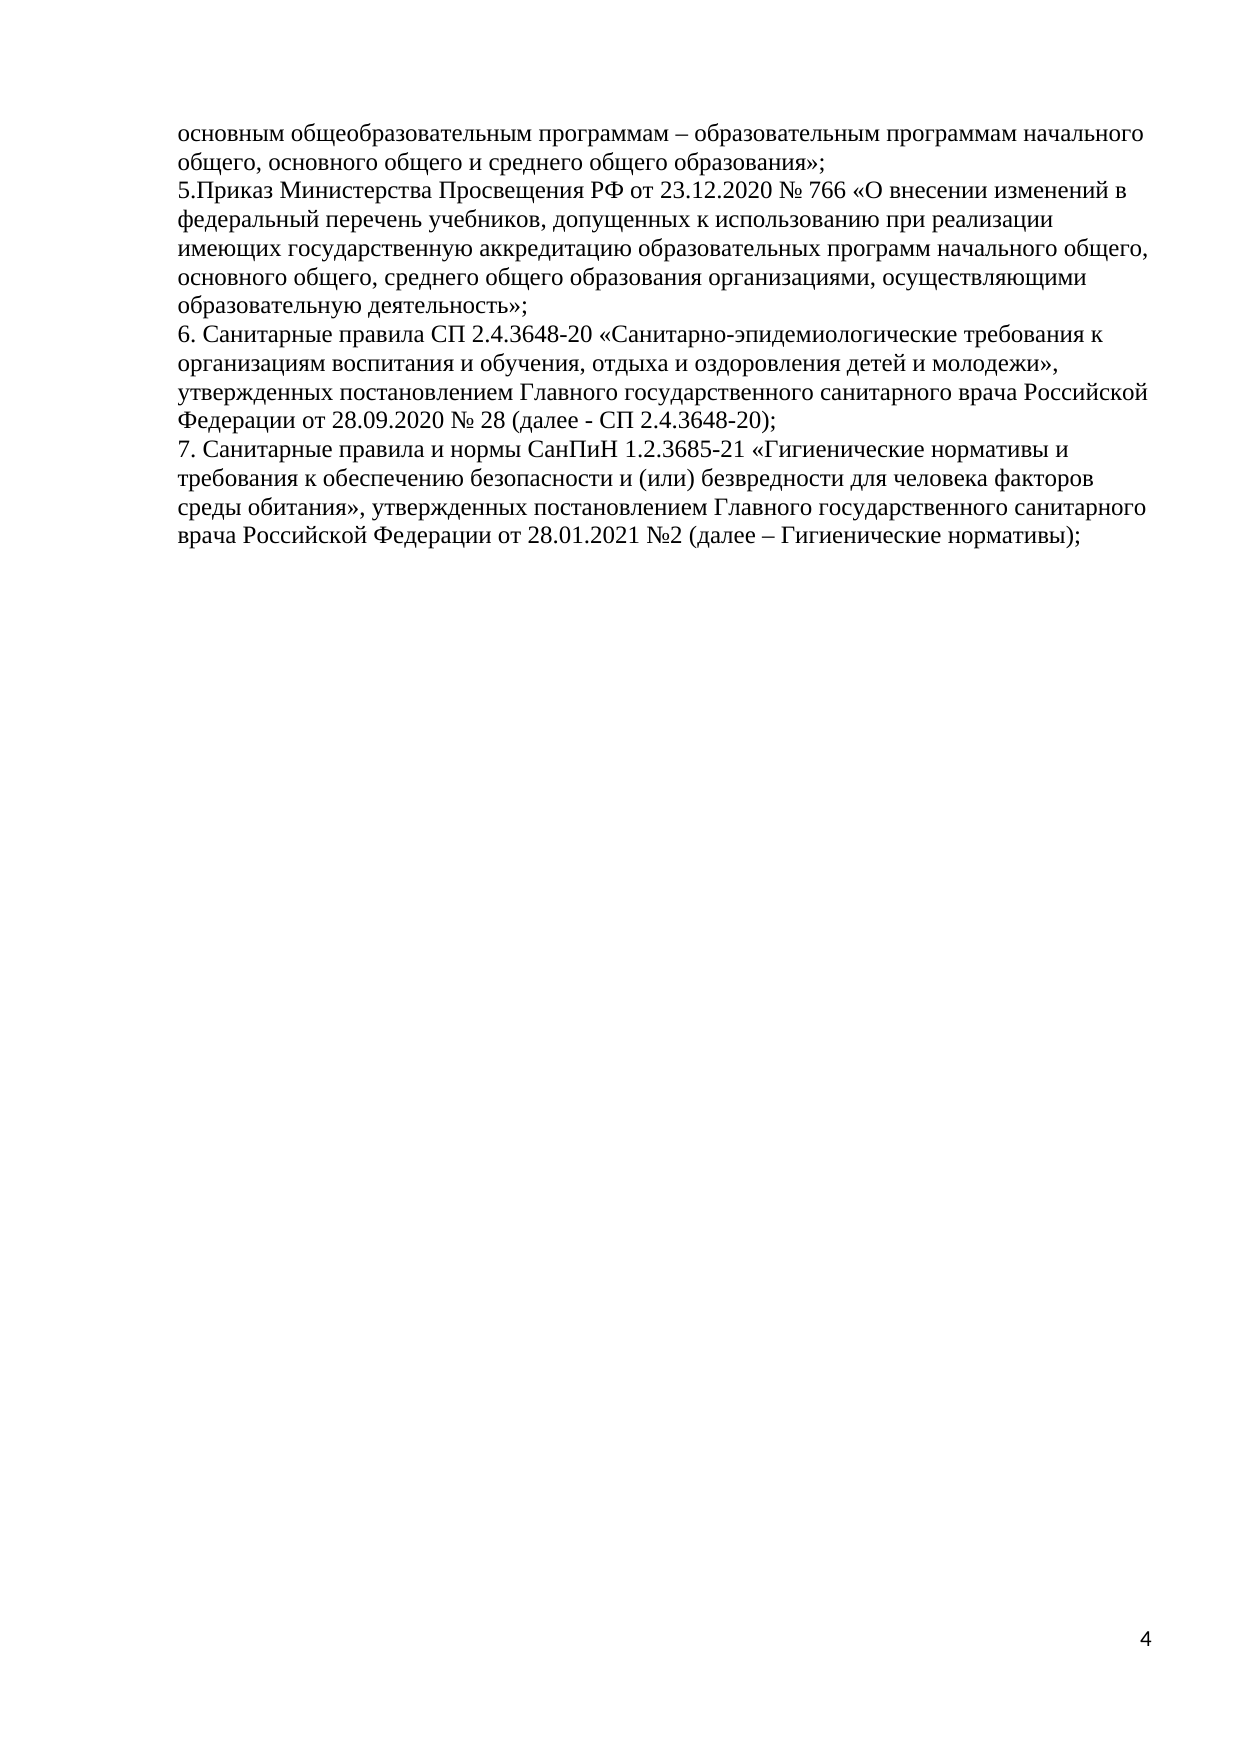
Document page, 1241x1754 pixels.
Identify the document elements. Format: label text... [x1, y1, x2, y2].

text 7. Санитарные правила и нормы СанПиН 1.2.3685-21 «Гигиенические нормативы и требования к обеспечению безопасности и (или) безвредности для человека факторов среды обитания», утвержденных постановлением Главного государственного санитарного врача Российской Федерации от 28.01.2021 №2 (далее – Гигиенические нормативы); [177, 434, 1152, 549]
text 6. Санитарные правила СП 2.4.3648-20 «Санитарно-эпидемиологические требования к организациям воспитания и обучения, отдыха и оздоровления детей и молодежи», утвержденных постановлением Главного государственного санитарного врача Российской Федерации от 28.09.2020 № 28 (далее - СП 2.4.3648-20); [177, 319, 1152, 434]
text 5.Приказ Министерства Просвещения РФ от 23.12.2020 № 766 «О внесении изменений в федеральный перечень учебников, допущенных к использованию при реализации имеющих государственную аккредитацию образовательных программ начального общего, основного общего, среднего общего образования организациями, осуществляющими образовательную деятельность»; [177, 176, 1152, 319]
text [177, 118, 1152, 176]
